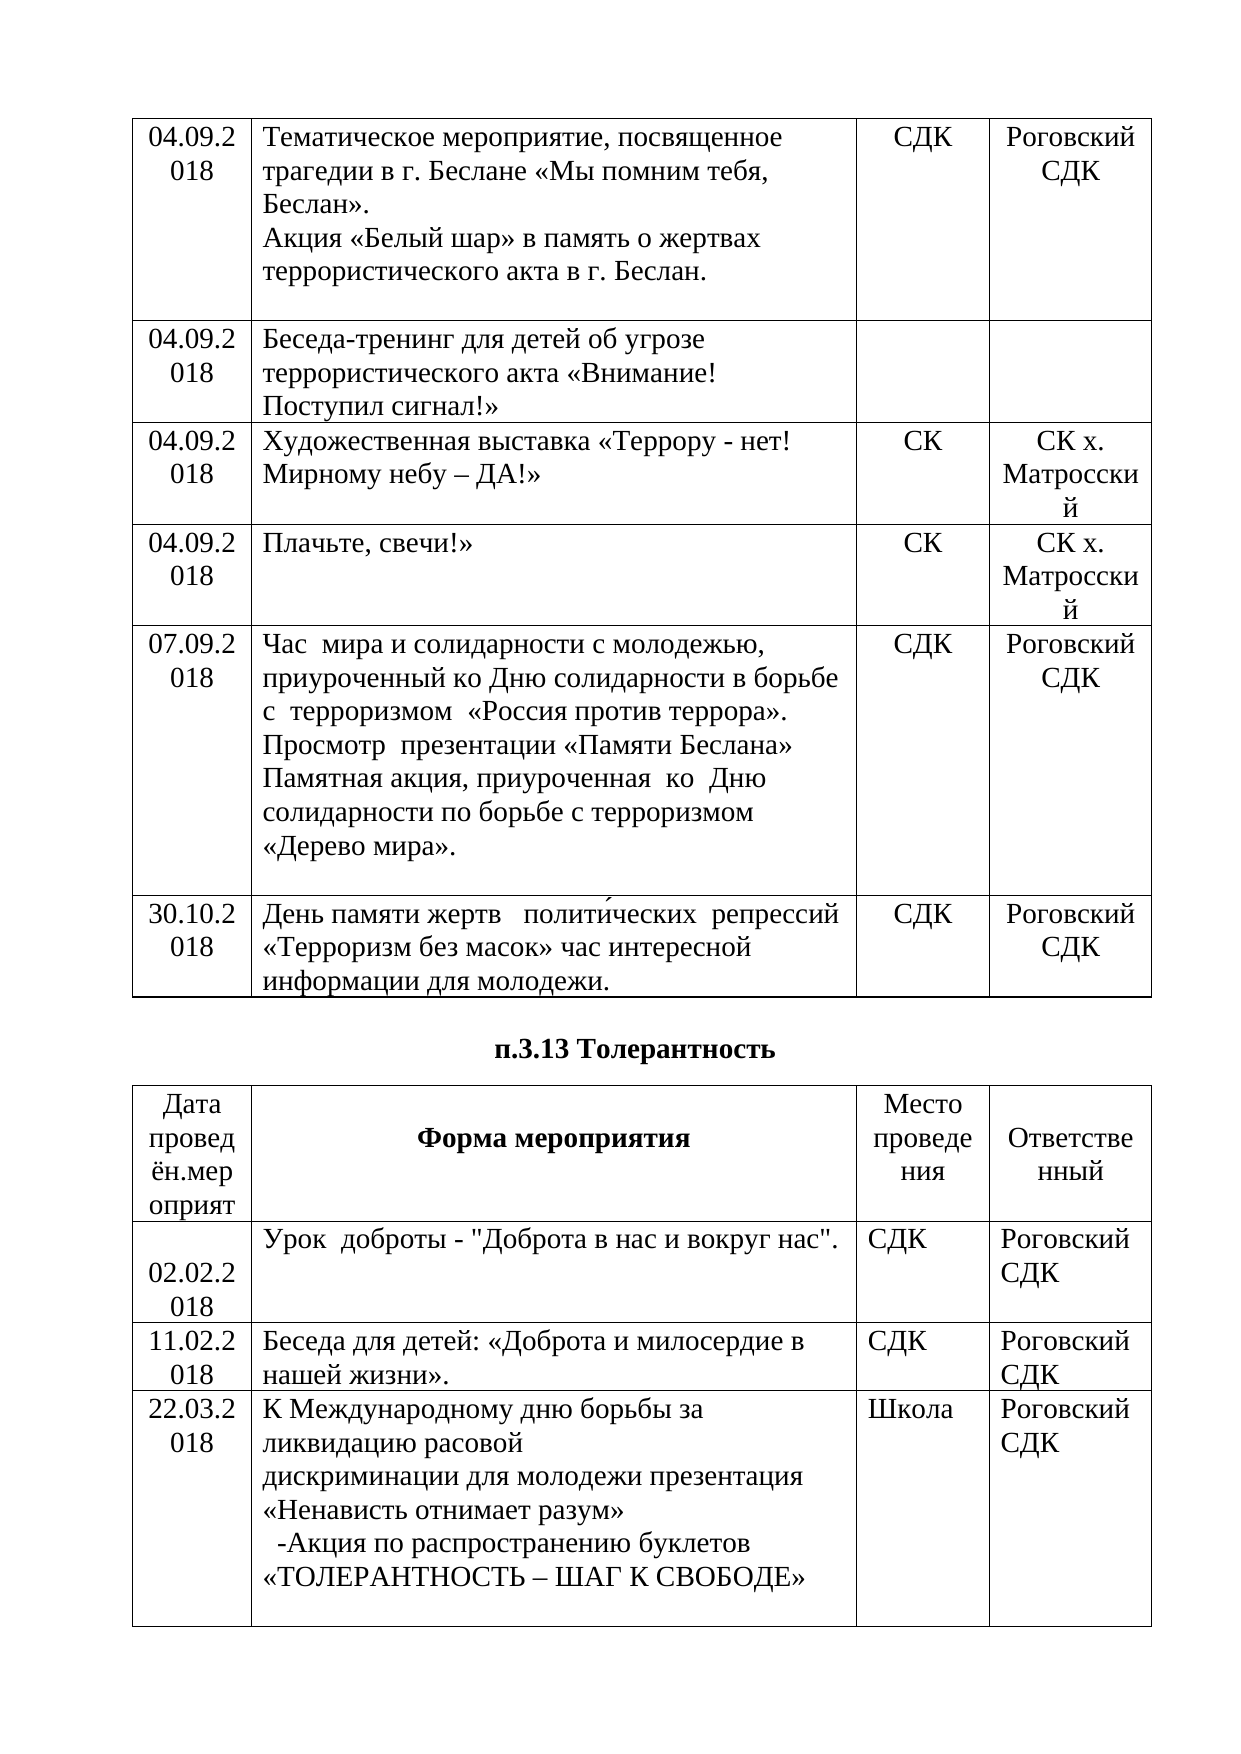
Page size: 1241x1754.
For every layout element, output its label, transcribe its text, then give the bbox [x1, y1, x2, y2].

table_cell К Международному дню борьбы за ликвидацию расовой дискриминации для молодежи презентация «Ненависть отнимает разум» -Акция по распространению буклетов «ТОЛЕРАНТНОСТЬ – ШАГ К СВОБОДЕ» [252, 1391, 856, 1626]
table_cell Беседа-тренинг для детей об угрозе террористического акта «Внимание! Поступил сигнал!» [252, 321, 856, 422]
table_header Ответственный [990, 1086, 1151, 1221]
table_cell Час мира и солидарности с молодежью, приуроченный ко Дню солидарности в борьбе с терроризмом «Россия против террора». Просмотр презентации «Памяти Беслана» Памятная акция, приуроченная ко Дню солидарности по борьбе с терроризмом «Дерево мира». [252, 626, 856, 895]
text п.3.13 Толерантность [118, 1031, 1152, 1064]
table_cell [990, 321, 1151, 422]
table_cell СДК [857, 896, 989, 996]
table_cell Художественная выставка «Террору - нет! Мирному небу – ДА!» [252, 423, 856, 524]
table_header Дата проведён.мероприят [133, 1086, 251, 1221]
table_cell СК [857, 525, 989, 625]
table_header Форма мероприятия [252, 1086, 856, 1221]
table_cell Роговский СДК [990, 896, 1151, 996]
table_cell 04.09.2018 [133, 423, 251, 524]
table_cell [857, 321, 989, 422]
table_cell СДК [857, 626, 989, 895]
table_cell 04.09.2018 [133, 119, 251, 320]
table_cell СДК [857, 119, 989, 320]
table_cell Плачьте, свечи!» [252, 525, 856, 625]
table_cell 11.02.2018 [133, 1323, 251, 1390]
table_cell СК х. Матросский [990, 525, 1151, 625]
table_cell Роговский СДК [990, 1323, 1151, 1390]
table_cell 07.09.2018 [133, 626, 251, 895]
table_cell СК х. Матросский [990, 423, 1151, 524]
table_cell СДК [857, 1222, 989, 1322]
table_cell Роговский СДК [990, 626, 1151, 895]
table_cell Школа [857, 1391, 989, 1626]
table_cell СК [857, 423, 989, 524]
table_cell 30.10.2018 [133, 896, 251, 996]
table_cell 02.02.2018 [133, 1222, 251, 1322]
table_cell День памяти жертв полити́ческих репрессий «Терроризм без масок» час интересной информации для молодежи. [252, 896, 856, 996]
table_cell Роговский СДК [990, 1391, 1151, 1626]
table_cell 04.09.2018 [133, 321, 251, 422]
table_cell 22.03.2018 [133, 1391, 251, 1626]
table_cell 04.09.2018 [133, 525, 251, 625]
table_cell Роговский СДК [990, 119, 1151, 320]
table_header Место проведения [857, 1086, 989, 1221]
table_cell Роговский СДК [990, 1222, 1151, 1322]
table_cell Урок доброты - "Доброта в нас и вокруг нас". [252, 1222, 856, 1322]
table_cell Беседа для детей: «Доброта и милосердие в нашей жизни». [252, 1323, 856, 1390]
table_cell Тематическое мероприятие, посвященное трагедии в г. Беслане «Мы помним тебя, Беслан». Акция «Белый шар» в память о жертвах террористического акта в г. Беслан. [252, 119, 856, 320]
table_cell СДК [857, 1323, 989, 1390]
